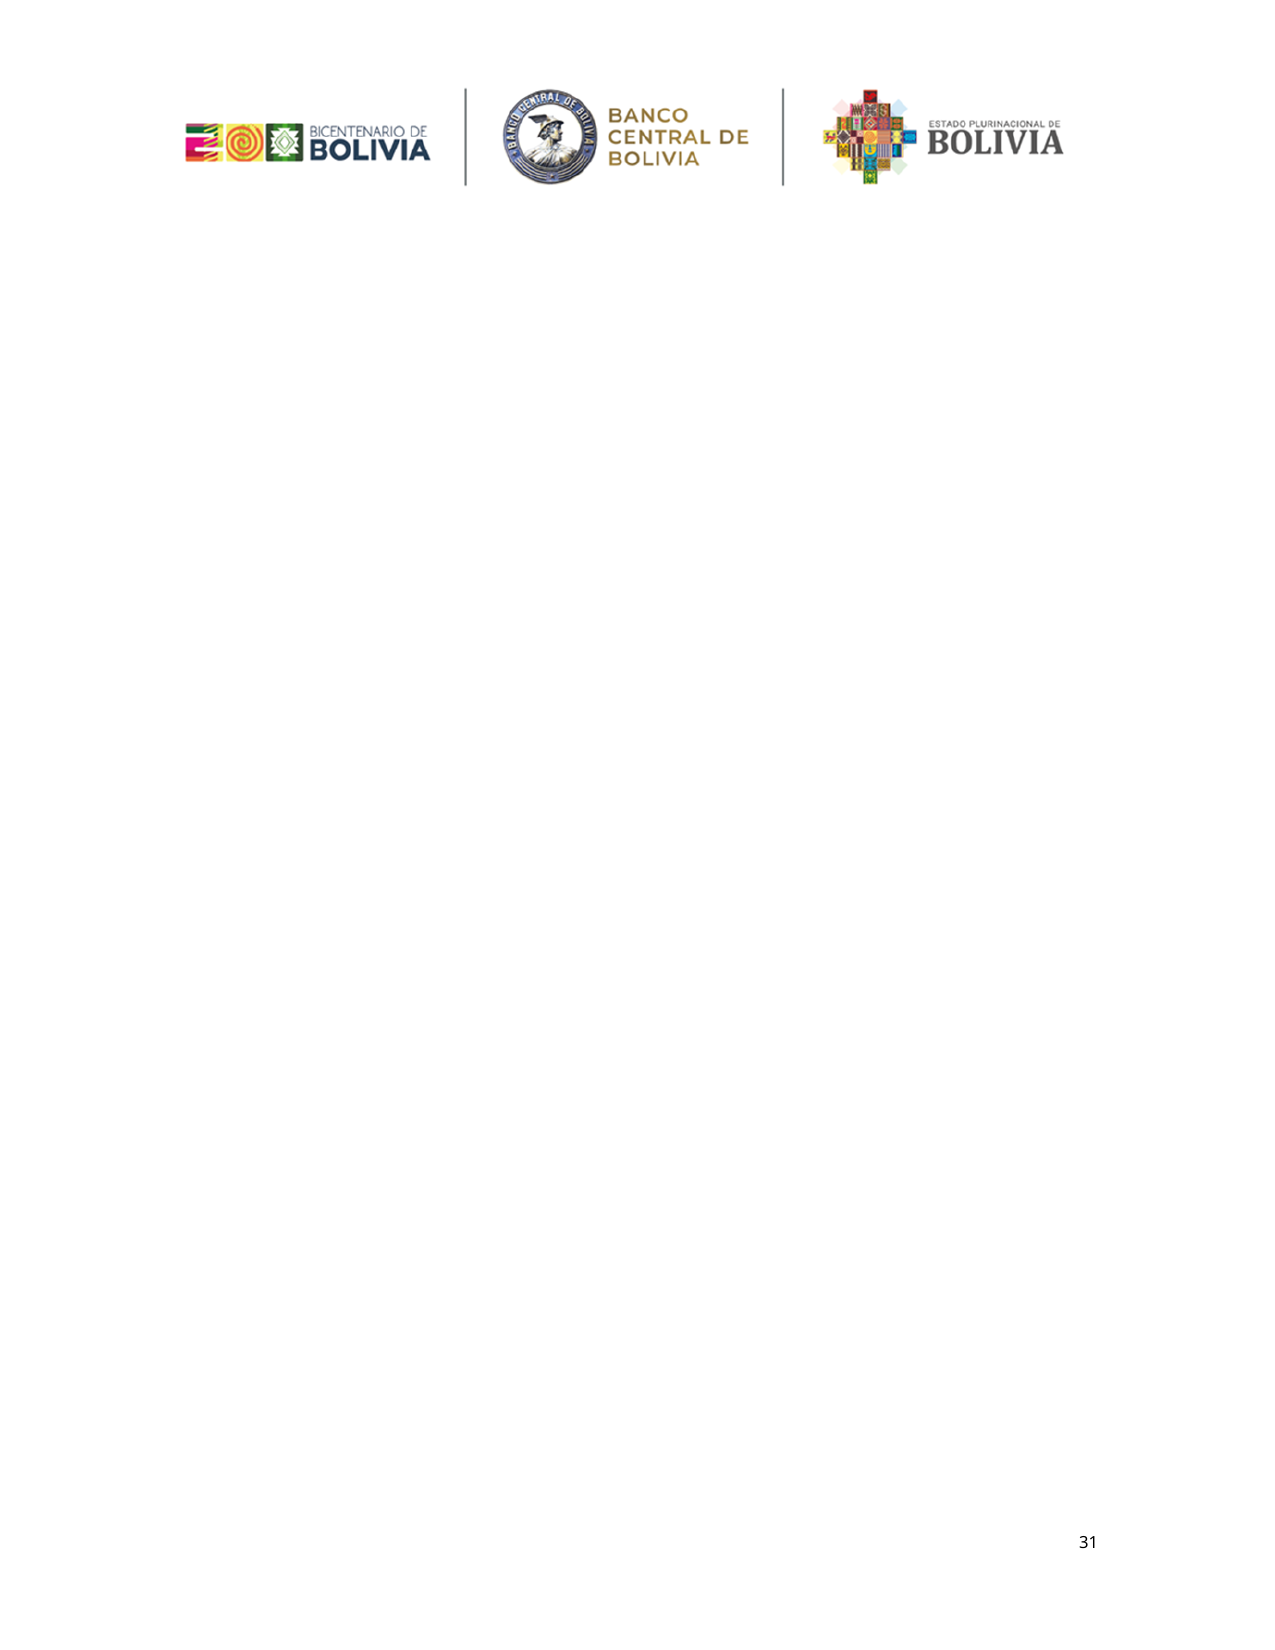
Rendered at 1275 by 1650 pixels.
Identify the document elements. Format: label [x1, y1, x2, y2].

picture [166, 34, 1087, 188]
